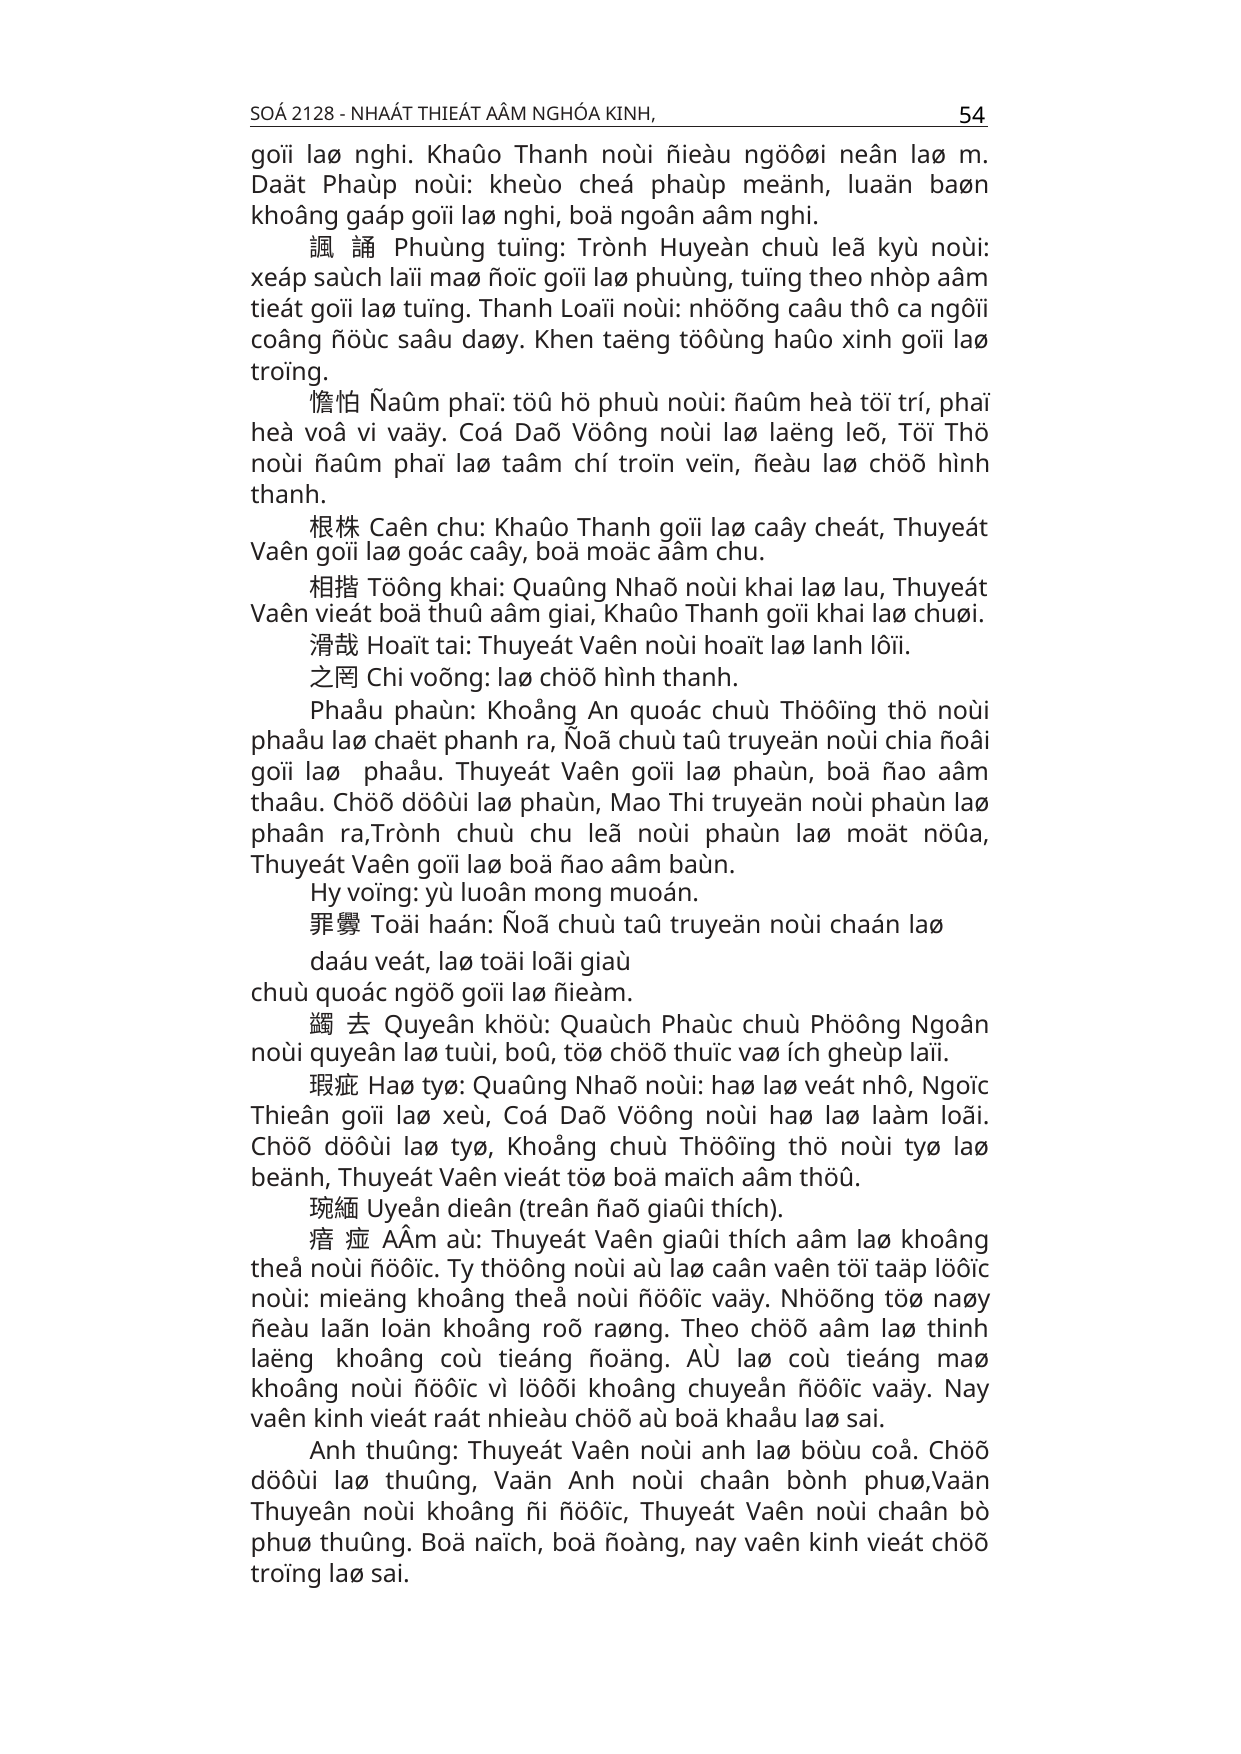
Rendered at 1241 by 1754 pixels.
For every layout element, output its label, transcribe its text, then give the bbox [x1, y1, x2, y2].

text Anh thuûng: Thuyeát Vaên noùi anh laø böùu coå. Chöõ döôùi laø thuûng, Vaän Anh noùi chaân bònh phuø,Vaän Thuyeân noùi khoâng ñi ñöôïc, Thuyeát Vaên noùi chaân bò phuø thuûng. Boä naïch, boä ñoàng, nay vaên kinh vieát chöõ troïng laø sai. [250, 1434, 990, 1589]
text 相揩 Töông khai: Quaûng Nhaõ noùi khai laø lau, Thuyeát Vaên vieát boä thuû aâm giai, Khaûo Thanh goïi khai laø chuøi. [250, 574, 989, 629]
text 罪釁 Toäi haán: Ñoã chuù taû truyeän noùi chaán laø daáu veát, laø toäi loãi giaù [309, 907, 945, 978]
text 琬緬 Uyeån dieân (treân ñaõ giaûi thích). [309, 1193, 1065, 1223]
text 瑕疵 Haø tyø: Quaûng Nhaõ noùi: haø laø veát nhô, Ngoïc Thieân goïi laø xeù, Coá Daõ Vöông noùi haø laø laàm loãi. Chöõ döôùi laø tyø, Khoång chuù Thöôïng thö noùi tyø laø beänh, Thuyeát Vaên vieát töø boä maïch aâm thöû. [250, 1069, 990, 1193]
text Hy voïng: yù luoân mong muoán. [309, 881, 1065, 906]
text Phaåu phaùn: Khoång An quoác chuù Thöôïng thö noùi phaåu laø chaët phanh ra, Ñoã chuù taû truyeän noùi chia ñoâi goïi laø phaåu. Thuyeát Vaên goïi laø phaùn, boä ñao aâm thaâu. Chöõ döôùi laø phaùn, Mao Thi truyeän noùi phaùn laø phaân ra,Trònh chuù chu leã noùi phaùn laø moät nöûa, Thuyeát Vaên goïi laø boä ñao aâm baùn. [250, 694, 990, 881]
text chuù quoác ngöõ goïi laø ñieàm. [250, 981, 1065, 1007]
text 之罔 Chi voõng: laø chöõ hình thanh. [309, 661, 1065, 693]
text 滑哉 Hoaït tai: Thuyeát Vaên noùi hoaït laø lanh lôïi. [309, 629, 1065, 660]
text 憺怕 Ñaûm phaï: töû hö phuù noùi: ñaûm heà töï trí, phaï heà voâ vi vaäy. Coá Daõ Vöông noùi laø laëng leõ, Töï Thö noùi ñaûm phaï laø taâm chí troïn veïn, ñeàu laø chöõ hình thanh. [250, 387, 990, 511]
text 根株 Caên chu: Khaûo Thanh goïi laø caây cheát, Thuyeát Vaên goïi laø goác caây, boä moäc aâm chu. [250, 516, 988, 568]
text 諷 誦 Phuùng tuïng: Trònh Huyeàn chuù leã kyù noùi: xeáp saùch laïi maø ñoïc goïi laø phuùng, tuïng theo nhòp aâm tieát goïi laø tuïng. Thanh Loaïi noùi: nhöõng caâu thô ca ngôïi coâng ñöùc saâu daøy. Khen taëng töôùng haûo xinh goïi laø troïng. [250, 232, 990, 387]
text 瘖 痖 AÂm aù: Thuyeát Vaên giaûi thích aâm laø khoâng theå noùi ñöôïc. Ty thöông noùi aù laø caân vaên töï taäp löôïc noùi: mieäng khoâng theå noùi ñöôïc vaäy. Nhöõng töø naøy ñeàu laãn loän khoâng roõ raøng. Theo chöõ aâm laø thinh laëng khoâng coù tieáng ñoäng. AÙ laø coù tieáng maø khoâng noùi ñöôïc vì löôõi khoâng chuyeån ñöôïc vaäy. Nay vaên kinh vieát raát nhieàu chöõ aù boä khaåu laø sai. [250, 1224, 990, 1434]
text goïi laø nghi. Khaûo Thanh noùi ñieàu ngöôøi neân laø m. Daät Phaùp noùi: kheùo cheá phaùp meänh, luaän baøn khoâng gaáp goïi laø nghi, boä ngoân aâm nghi. [250, 139, 990, 232]
text 蠲 去 Quyeân khöù: Quaùch Phaùc chuù Phöông Ngoân noùi quyeân laø tuùi, boû, töø chöõ thuïc vaø ích gheùp laïi. [250, 1009, 990, 1069]
